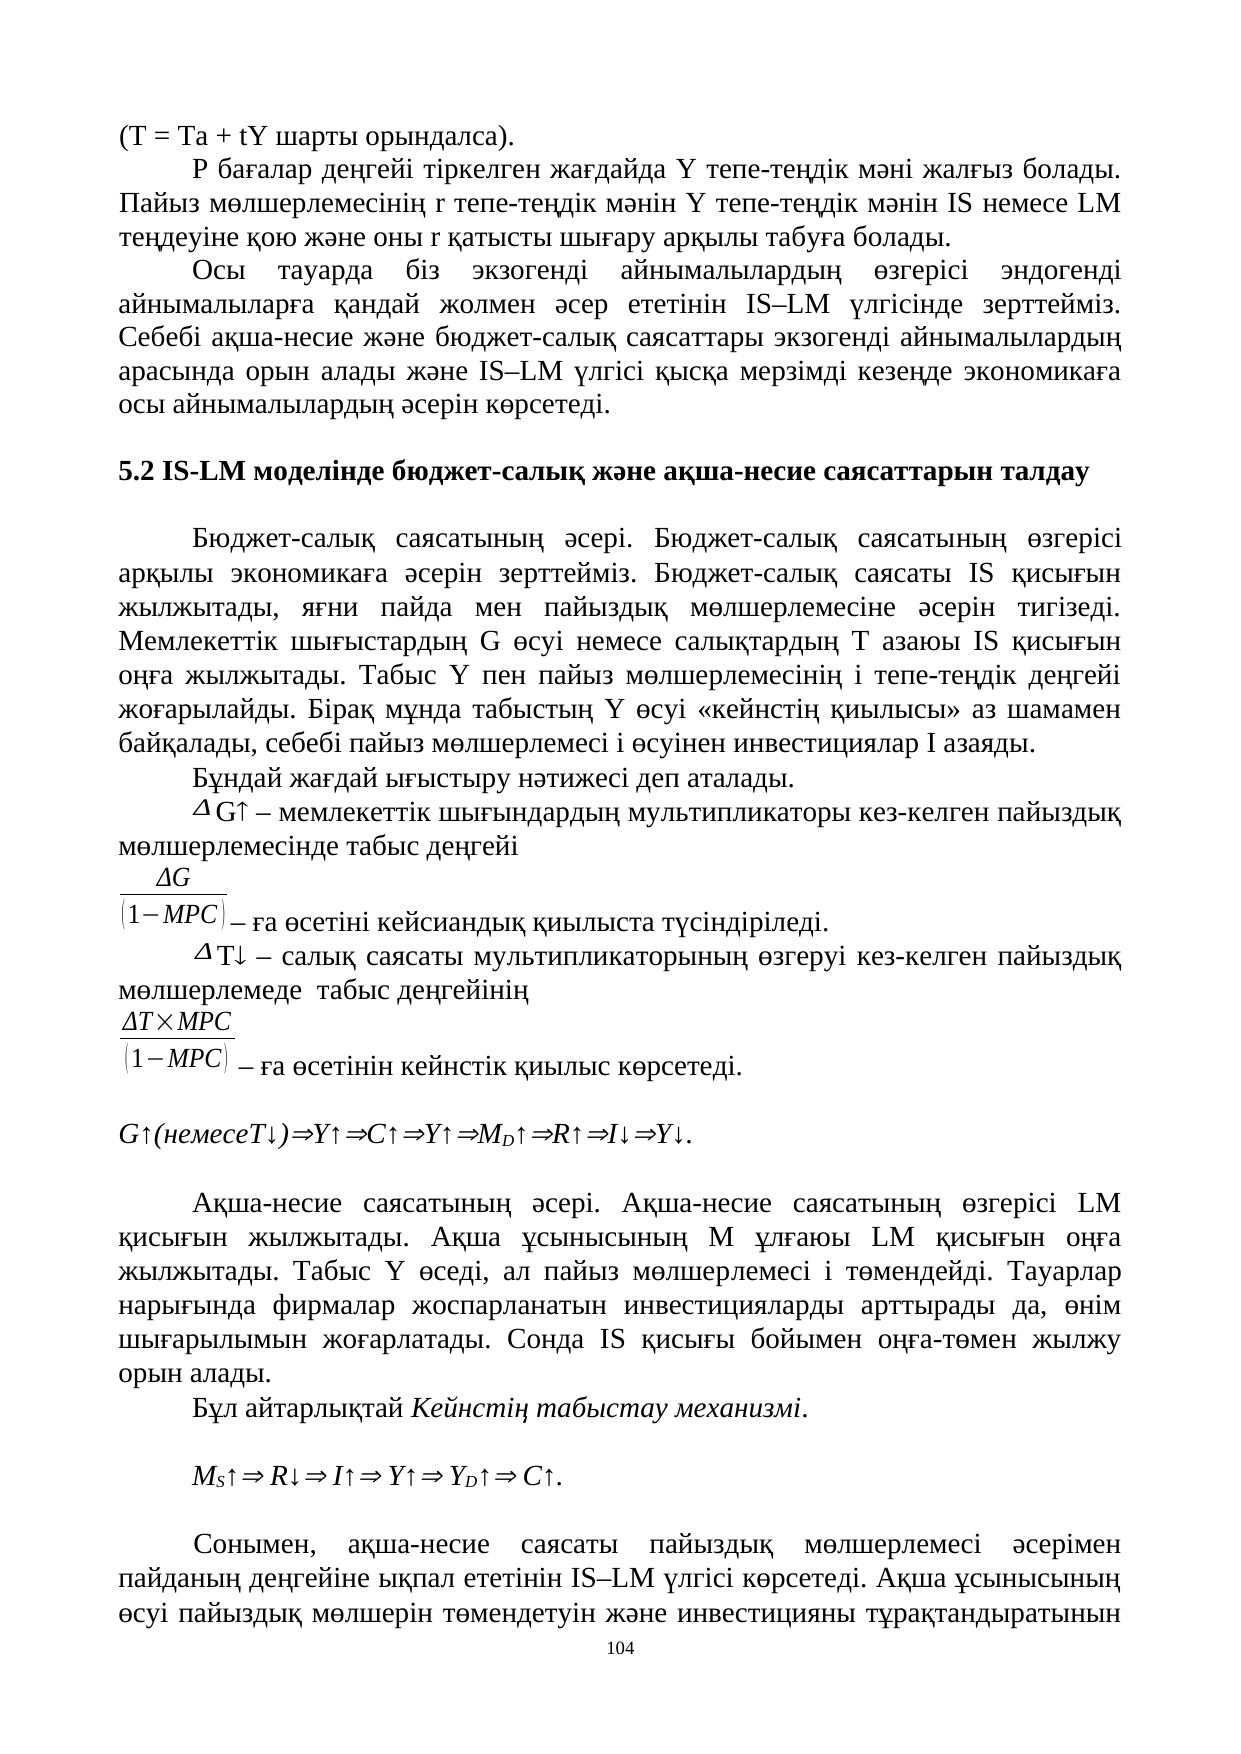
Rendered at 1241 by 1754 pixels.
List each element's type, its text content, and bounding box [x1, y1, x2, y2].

text Бұл айтарлықтай Кейнстің табыстау механизмі. [118, 1390, 1122, 1423]
text – ға өсетінін кейнстік қиылыс көрсетеді. [118, 1006, 1122, 1081]
text MS↑ R↓ I↑ Y↑ YD↑ C↑. [118, 1458, 1122, 1492]
text Т – салық саясаты мультипликаторының өзгеруі кез-келген пайыздық мөлшерлемеде табыс деңгейінің [118, 938, 1122, 1006]
text Осы тауарда біз экзогенді айнымалылардың өзгерісі эндогенді айнымалыларға қандай жолмен әсер ететінін IS–LM үлгісінде зерттейміз. Себебі ақша-несие және бюджет-салық саясаттары экзогенді айнымалылардың арасында орын алады және IS–LM үлгісі қысқа мерзімді кезеңде экономикаға осы айнымалылардың әсерін көрсетеді. [118, 252, 1122, 420]
text Р бағалар деңгейі тіркелген жағдайда Ү тепе-теңдік мәні жалғыз болады. Пайыз мөлшерлемесінің r тепе-теңдік мәнін Ү тепе-теңдік мәнін IS немесе LM теңдеуіне қою және оны r қатысты шығару арқылы табуға болады. [119, 152, 1122, 252]
text Бюджет-салық саясатының әсері. Бюджет-салық саясатының өзгерісі арқылы экономикаға әсерін зерттейміз. Бюджет-салық саясаты IS қисығын жылжытады, яғни пайда мен пайыздық мөлшерлемесіне әсерін тигізеді. Мемлекеттік шығыстардың G өсуі немесе салықтардың Т азаюы IS қисығын оңға жылжытады. Табыс Ү пен пайыз мөлшерлемесінің і тепе-теңдік деңгейі жоғарылайды. Бірақ мұнда табыстың Ү өсуі «кейнстің қиылысы» аз шамамен байқалады, себебі пайыз мөлшерлемесі і өсуінен инвестициялар І азаяды. [118, 521, 1122, 759]
text Ақша-несие саясатының әсері. Ақша-несие саясатының өзгерісі LM қисығын жылжытады. Ақша ұсынысының М ұлғаюы LM қисығын оңға жылжытады. Табыс Ү өседі, ал пайыз мөлшерлемесі і төмендейді. Тауарлар нарығында фирмалар жоспарланатын инвестицияларды арттырады да, өнім шығарылымын жоғарлатады. Сонда IS қисығы бойымен оңға-төмен жылжу орын алады. [118, 1185, 1122, 1389]
text Бұндай жағдай ығыстыру нәтижесі деп аталады. [118, 760, 1122, 793]
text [118, 1526, 1122, 1628]
text 5.2 IS-LM моделінде бюджет-салық және ақша-несие саясаттарын талдау [118, 453, 1122, 487]
text G↑(немесеТ↓)Y↑C↑Y↑MD↑R↑I↓Y↓. [118, 1116, 1122, 1150]
text G – мемлекеттік шығындардың мультипликаторы кез-келген пайыздық мөлшерлемесінде табыс деңгейі [118, 794, 1122, 862]
text – ға өсетіні кейсиандық қиылыста түсіндіріледі. [118, 862, 1122, 937]
text (Т = Та + tY шарты орындалса). [119, 118, 1122, 152]
